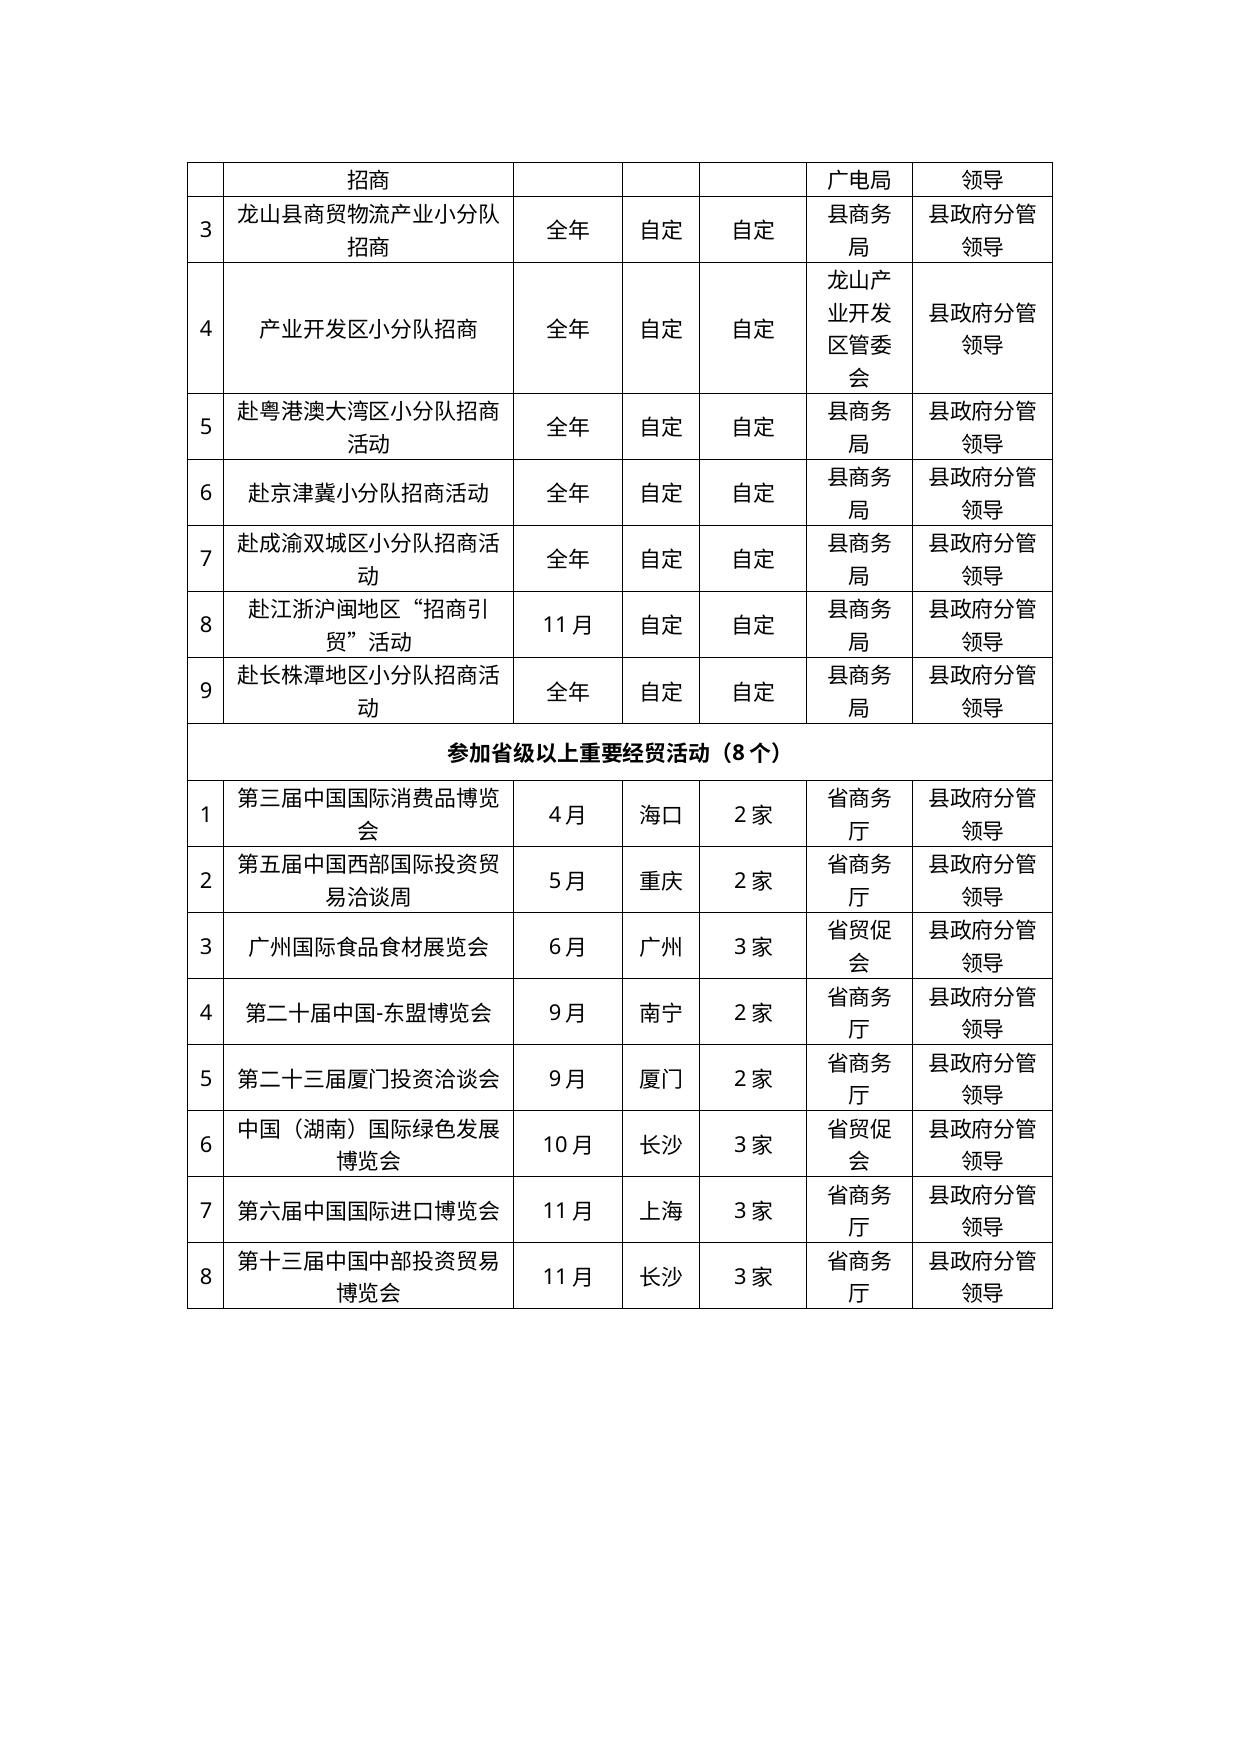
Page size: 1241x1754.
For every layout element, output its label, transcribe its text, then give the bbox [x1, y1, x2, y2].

table_cell 省贸促会 [807, 913, 912, 978]
table_cell 3家 [700, 1243, 806, 1308]
table_cell 广州国际食品食材展览会 [224, 913, 513, 978]
table_cell 2家 [700, 781, 806, 846]
table_cell 自定 [623, 197, 699, 262]
table_cell 赴京津冀小分队招商活动 [224, 460, 513, 525]
table_cell 龙山县商贸物流产业小分队招商 [224, 197, 513, 262]
table_cell 9月 [514, 979, 622, 1044]
table_cell 7 [188, 1177, 223, 1242]
table_cell 赴江浙沪闽地区“招商引贸”活动 [224, 592, 513, 657]
table_cell 长沙 [623, 1243, 699, 1308]
table_cell 全年 [514, 658, 622, 723]
table_cell 龙山县文化旅游产业小分队招商 [224, 163, 513, 196]
table_cell 县政府分管领导 [913, 163, 1052, 196]
table_cell 8 [188, 592, 223, 657]
table_cell 参加省级以上重要经贸活动（8个） [188, 724, 1052, 780]
table_cell 县商务局 [807, 460, 912, 525]
table_cell 县政府分管领导 [913, 197, 1052, 262]
table_cell 赴成渝双城区小分队招商活动 [224, 526, 513, 591]
table_cell 县商务局 [807, 526, 912, 591]
table_cell 县政府分管领导 [913, 913, 1052, 978]
table_cell 第十三届中国中部投资贸易博览会 [224, 1243, 513, 1308]
table_cell 县政府分管领导 [913, 460, 1052, 525]
table_cell 自定 [623, 592, 699, 657]
table_cell 1 [188, 781, 223, 846]
table_cell 省商务厅 [807, 979, 912, 1044]
table_cell 县政府分管领导 [913, 1243, 1052, 1308]
table_cell 3 [188, 913, 223, 978]
table_cell 长沙 [623, 1111, 699, 1176]
table_cell 重庆 [623, 847, 699, 912]
table_cell 县政府分管领导 [913, 847, 1052, 912]
table_cell 省商务厅 [807, 847, 912, 912]
table_cell 赴粤港澳大湾区小分队招商活动 [224, 394, 513, 459]
table_cell 广州 [623, 913, 699, 978]
table_cell 3家 [700, 1177, 806, 1242]
table_cell 11月 [514, 1177, 622, 1242]
table_cell 海口 [623, 781, 699, 846]
table_cell 省商务厅 [807, 1177, 912, 1242]
table_cell 全年 [514, 163, 622, 196]
table_cell 自定 [700, 197, 806, 262]
table_cell 龙山产业开发区管委会 [807, 263, 912, 393]
table_cell 厦门 [623, 1045, 699, 1110]
table_cell 县政府分管领导 [913, 394, 1052, 459]
table_cell 自定 [623, 658, 699, 723]
table_cell 11月 [514, 592, 622, 657]
table_cell 8 [188, 1243, 223, 1308]
table_cell 县政府分管领导 [913, 1111, 1052, 1176]
table_cell 自定 [623, 460, 699, 525]
table_cell 2 [188, 163, 223, 196]
table_cell 9月 [514, 1045, 622, 1110]
table_cell 全年 [514, 197, 622, 262]
table_cell 7 [188, 526, 223, 591]
table_cell 县政府分管领导 [913, 781, 1052, 846]
table_cell 第二十三届厦门投资洽谈会 [224, 1045, 513, 1110]
table_cell 省商务厅 [807, 1243, 912, 1308]
table_cell 第五届中国西部国际投资贸易洽谈周 [224, 847, 513, 912]
table_cell 全年 [514, 526, 622, 591]
table_cell 县政府分管领导 [913, 658, 1052, 723]
table_cell 5 [188, 1045, 223, 1110]
table_cell 县商务局 [807, 197, 912, 262]
table_cell 6 [188, 1111, 223, 1176]
table_cell 县政府分管领导 [913, 1177, 1052, 1242]
table_cell 2家 [700, 847, 806, 912]
table_cell 县政府分管领导 [913, 979, 1052, 1044]
table_cell 全年 [514, 394, 622, 459]
table_cell 3 [188, 197, 223, 262]
table_cell 2家 [700, 979, 806, 1044]
table_cell 自定 [700, 526, 806, 591]
table_cell 自定 [700, 658, 806, 723]
table_cell 6 [188, 460, 223, 525]
table_cell 4 [188, 263, 223, 393]
table_cell 县商务局 [807, 658, 912, 723]
table_cell 自定 [700, 394, 806, 459]
table_cell 县政府分管领导 [913, 526, 1052, 591]
table_cell 第二十届中国-东盟博览会 [224, 979, 513, 1044]
table_cell 全年 [514, 460, 622, 525]
table_cell 上海 [623, 1177, 699, 1242]
table_cell 11月 [514, 1243, 622, 1308]
table_cell 省商务厅 [807, 1045, 912, 1110]
table_cell 2家 [700, 1045, 806, 1110]
table_cell 2 [188, 847, 223, 912]
table_cell 自定 [700, 460, 806, 525]
table_cell 10月 [514, 1111, 622, 1176]
table_cell 5月 [514, 847, 622, 912]
table_cell 县政府分管领导 [913, 592, 1052, 657]
table_cell 南宁 [623, 979, 699, 1044]
table_cell 自定 [700, 163, 806, 196]
table_cell 自定 [700, 592, 806, 657]
table_cell 3家 [700, 913, 806, 978]
table_cell 4 [188, 979, 223, 1044]
table_cell 县商务局 [807, 394, 912, 459]
table_cell 6月 [514, 913, 622, 978]
table_cell 4月 [514, 781, 622, 846]
table_cell 3家 [700, 1111, 806, 1176]
table_cell 产业开发区小分队招商 [224, 263, 513, 393]
table_cell 5 [188, 394, 223, 459]
table_cell 第三届中国国际消费品博览会 [224, 781, 513, 846]
table_cell 自定 [623, 394, 699, 459]
table_cell 自定 [700, 263, 806, 393]
table_cell 省商务厅 [807, 781, 912, 846]
table_cell 全年 [514, 263, 622, 393]
table_cell 县政府分管领导 [913, 263, 1052, 393]
table_cell 自定 [623, 163, 699, 196]
table_cell 第六届中国国际进口博览会 [224, 1177, 513, 1242]
table_cell 中国（湖南）国际绿色发展博览会 [224, 1111, 513, 1176]
table_cell 9 [188, 658, 223, 723]
table_cell 县政府分管领导 [913, 1045, 1052, 1110]
table_cell 县商务局 [807, 592, 912, 657]
table_cell 自定 [623, 526, 699, 591]
table_cell 县文旅广电局 [807, 163, 912, 196]
table_cell 自定 [623, 263, 699, 393]
table_cell 赴长株潭地区小分队招商活动 [224, 658, 513, 723]
table_cell 省贸促会 [807, 1111, 912, 1176]
